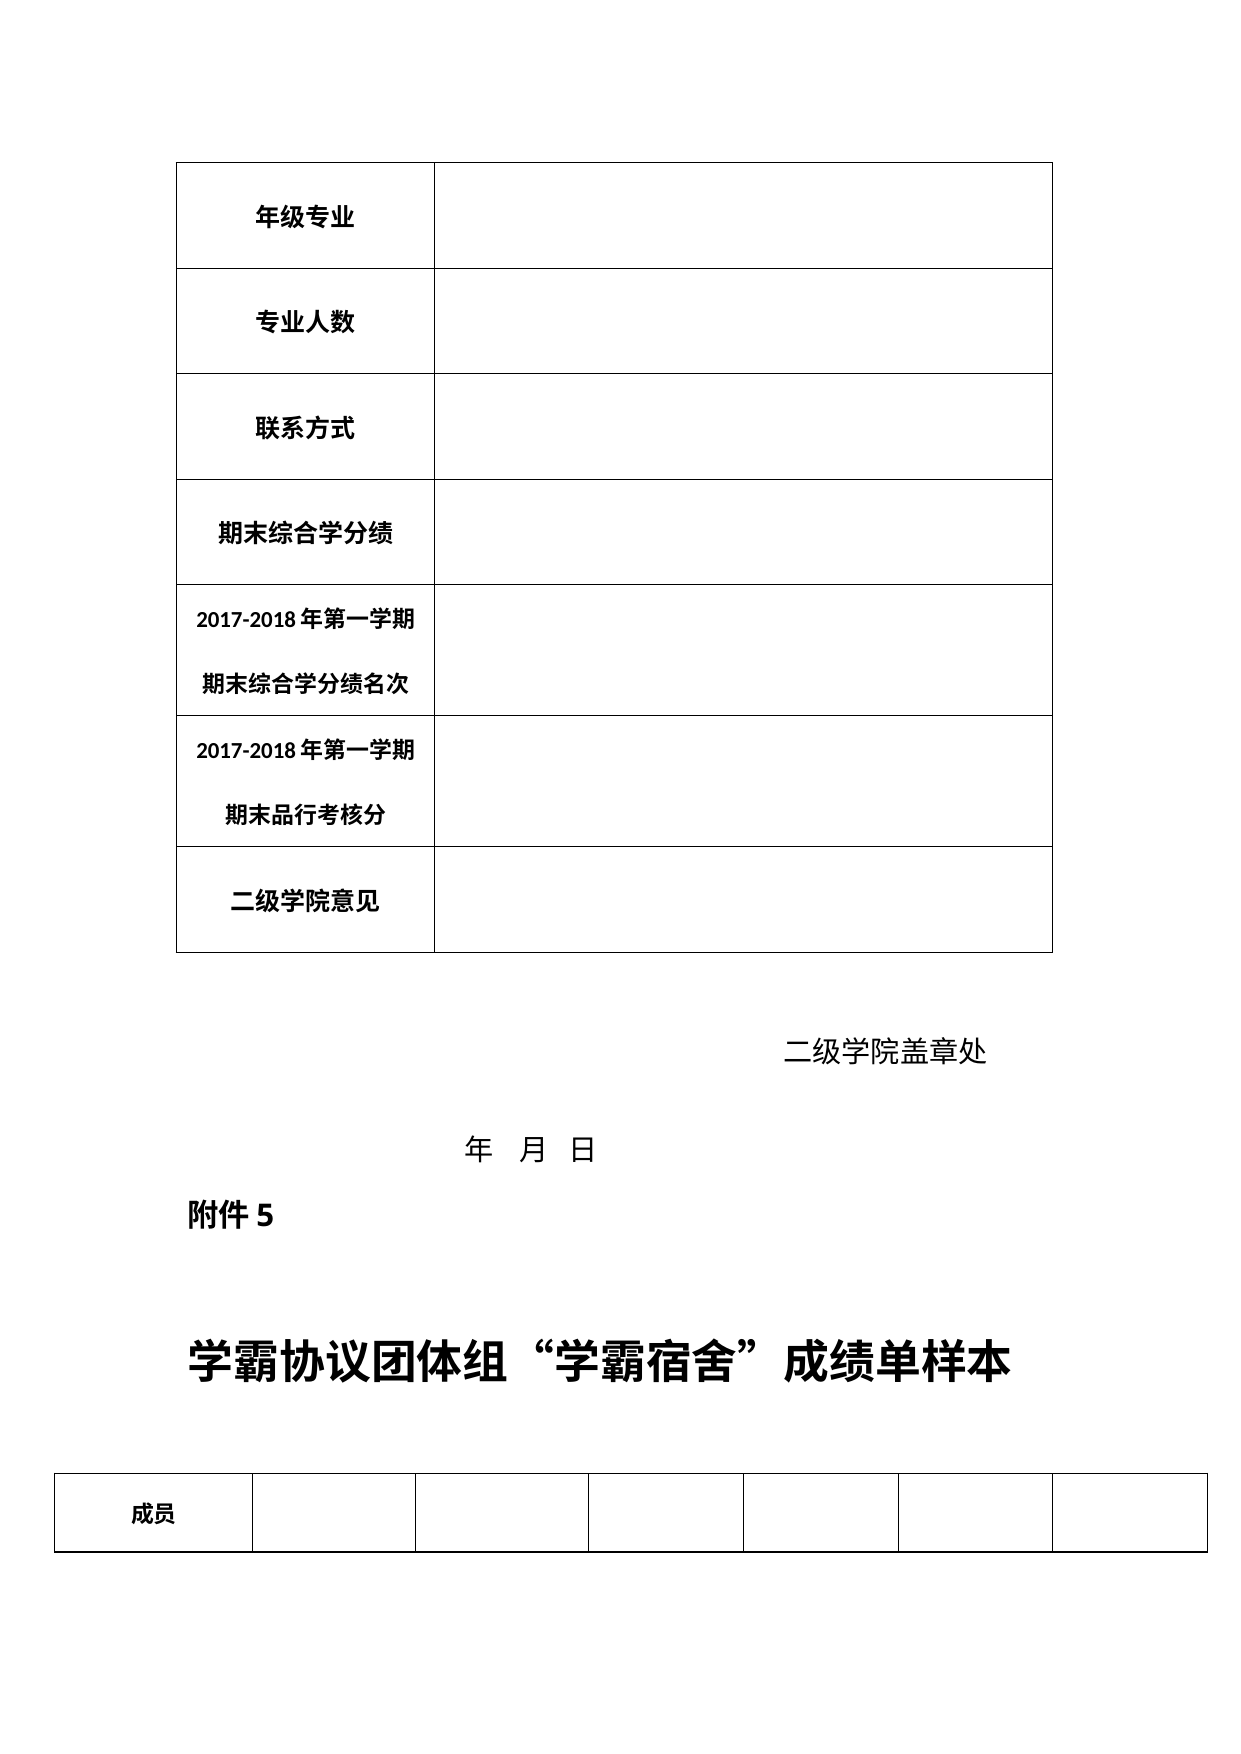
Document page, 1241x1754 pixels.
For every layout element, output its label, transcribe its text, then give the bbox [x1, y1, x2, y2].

table_cell 专业人数 [177, 269, 434, 373]
table_cell [435, 585, 1052, 715]
table_header [589, 1474, 743, 1551]
text 学霸协议团体组“学霸宿舍”成绩单样本 [187, 1310, 1053, 1408]
table_header [1053, 1474, 1207, 1551]
table_header 成员 [55, 1474, 252, 1551]
table_cell 联系方式 [177, 374, 434, 478]
table_header [899, 1474, 1052, 1551]
table_cell [435, 716, 1052, 846]
table_cell [435, 847, 1052, 952]
table_cell [435, 269, 1052, 373]
table_cell 二级学院意见 [177, 847, 434, 952]
table_header [744, 1474, 898, 1551]
table_cell 年级专业 [177, 163, 434, 267]
table_cell 2017-2018年第一学期期末品行考核分 [177, 716, 434, 846]
table_header [416, 1474, 588, 1551]
table_cell 期末综合学分绩 [177, 480, 434, 584]
table_header [253, 1474, 415, 1551]
table_cell 2017-2018年第一学期期末综合学分绩名次 [177, 585, 434, 715]
table_cell [435, 480, 1052, 584]
text 附件5 [187, 1180, 1053, 1245]
table_cell [435, 374, 1052, 478]
text 年 月 日 [187, 1115, 1053, 1180]
table_cell [435, 163, 1052, 267]
text 二级学院盖章处 [187, 1018, 1053, 1083]
